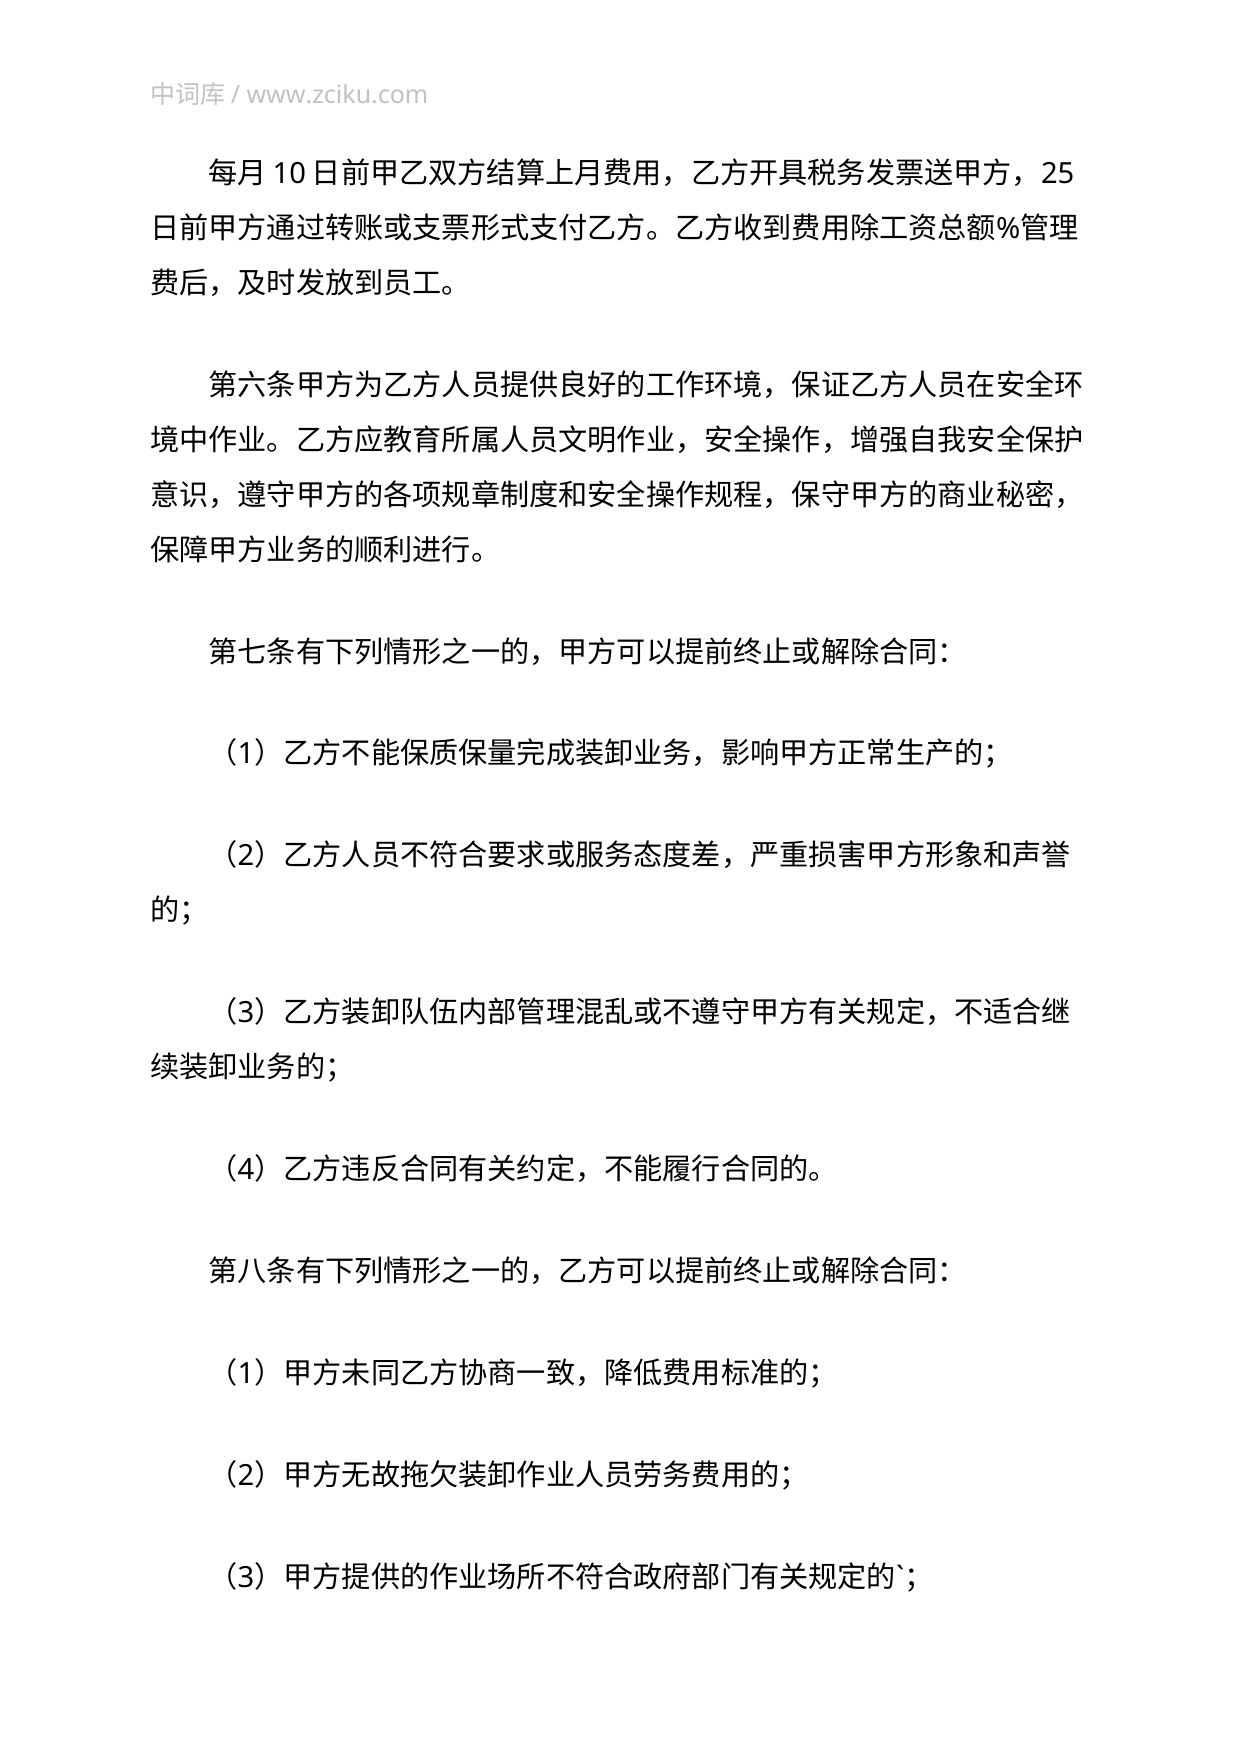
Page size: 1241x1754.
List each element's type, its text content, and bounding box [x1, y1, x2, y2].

text （1）乙方不能保质保量完成装卸业务，影响甲方正常生产的； [150, 730, 1090, 772]
text （4）乙方违反合同有关约定，不能履行合同的。 [150, 1146, 1090, 1188]
text （3）甲方提供的作业场所不符合政府部门有关规定的`； [150, 1553, 1090, 1596]
text （1）甲方未同乙方协商一致，降低费用标准的； [150, 1349, 1090, 1392]
text （2）乙方人员不符合要求或服务态度差，严重损害甲方形象和声誉的； [150, 832, 1090, 929]
text （2）甲方无故拖欠装卸作业人员劳务费用的； [150, 1451, 1090, 1494]
text 第八条有下列情形之一的，乙方可以提前终止或解除合同： [150, 1247, 1090, 1290]
text 第七条有下列情形之一的，甲方可以提前终止或解除合同： [150, 628, 1090, 671]
text 每月10日前甲乙双方结算上月费用，乙方开具税务发票送甲方，25日前甲方通过转账或支票形式支付乙方。乙方收到费用除工资总额%管理费后，及时发放到员工。 [150, 150, 1090, 302]
text 第六条甲方为乙方人员提供良好的工作环境，保证乙方人员在安全环境中作业。乙方应教育所属人员文明作业，安全操作，增强自我安全保护意识，遵守甲方的各项规章制度和安全操作规程，保守甲方的商业秘密，保障甲方业务的顺利进行。 [150, 362, 1090, 569]
text （3）乙方装卸队伍内部管理混乱或不遵守甲方有关规定，不适合继续装卸业务的； [150, 989, 1090, 1086]
